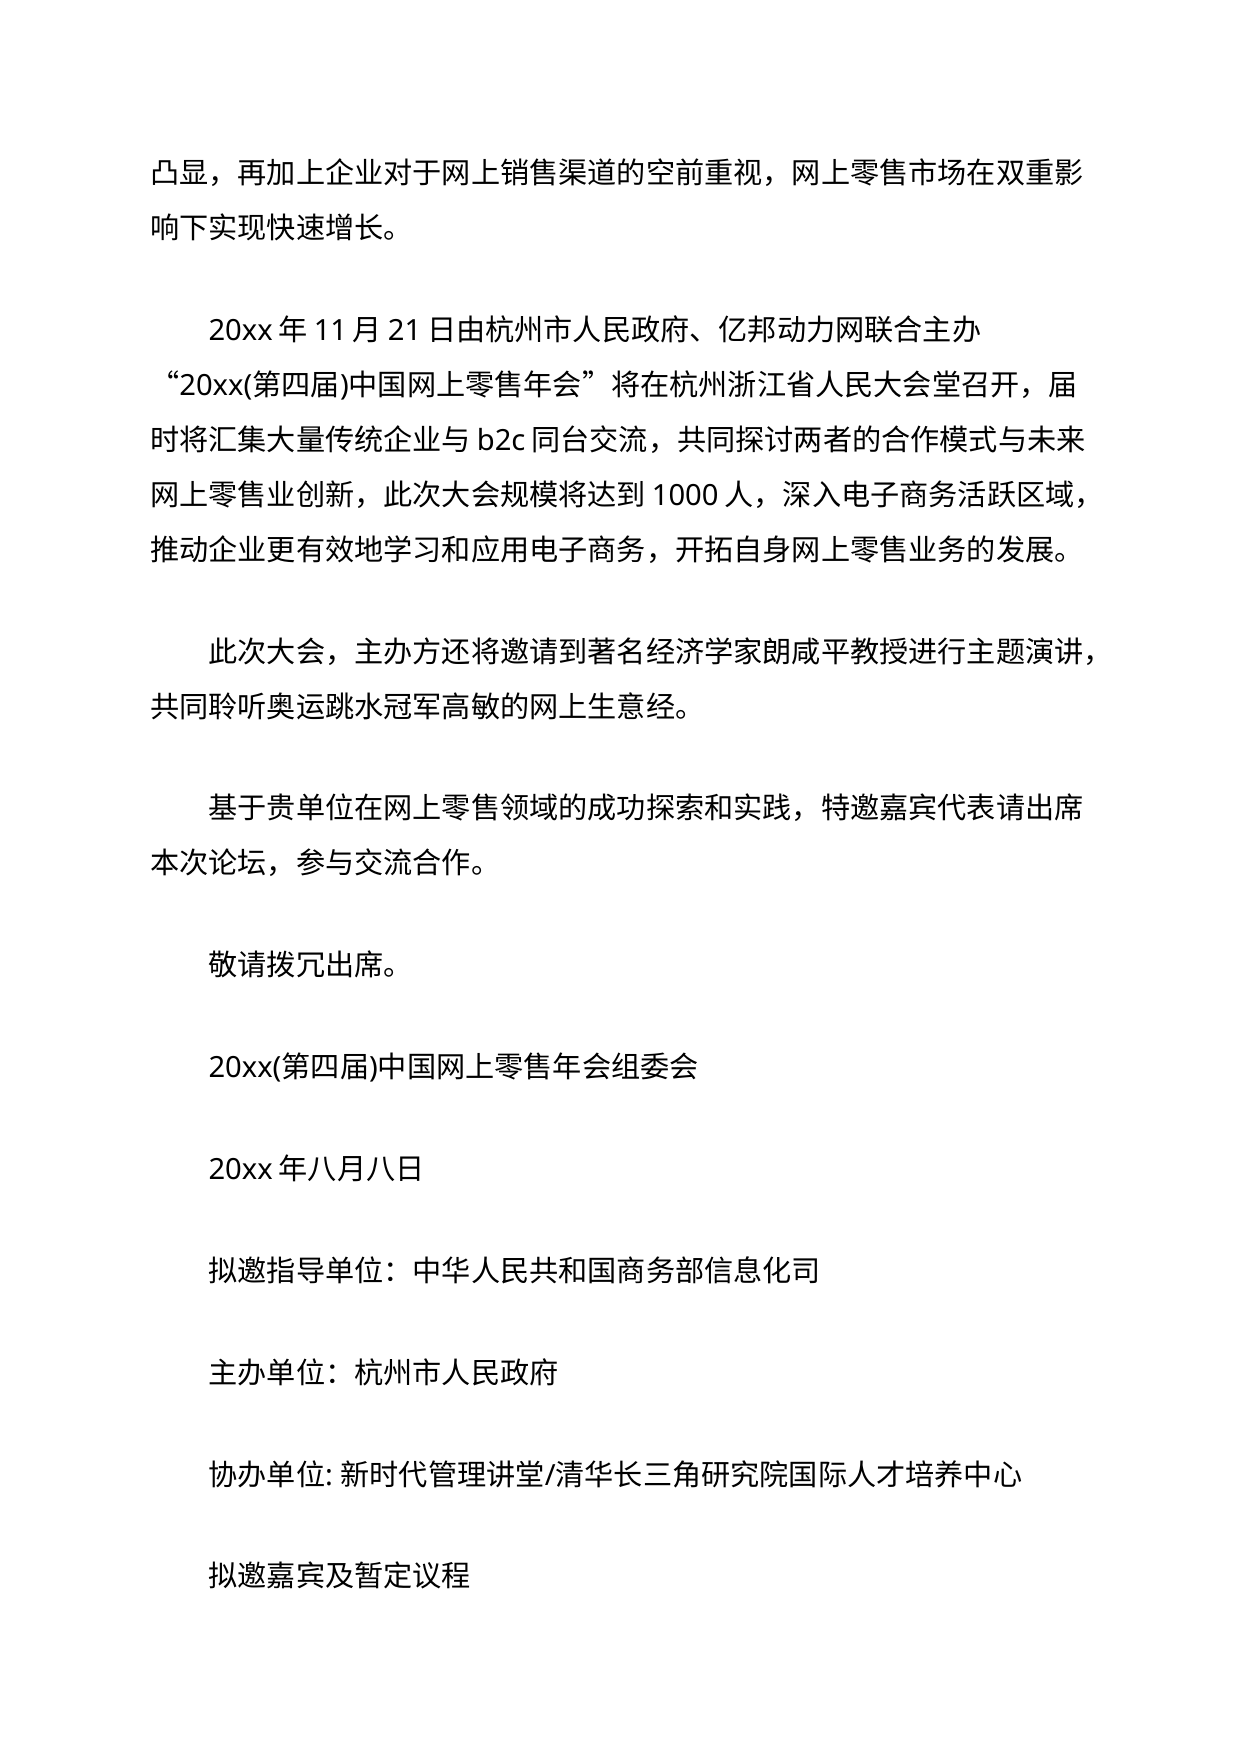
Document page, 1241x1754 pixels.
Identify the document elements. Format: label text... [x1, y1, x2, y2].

text 主办单位：杭州市人民政府 [150, 1349, 1090, 1392]
text 20xx年11月21日由杭州市人民政府、亿邦动力网联合主办“20xx(第四届)中国网上零售年会”将在杭州浙江省人民大会堂召开，届时将汇集大量传统企业与b2c同台交流，共同探讨两者的合作模式与未来网上零售业创新，此次大会规模将达到1000人，深入电子商务活跃区域，推动企业更有效地学习和应用电子商务，开拓自身网上零售业务的发展。 [150, 307, 1090, 569]
text 此次大会，主办方还将邀请到著名经济学家朗咸平教授进行主题演讲，共同聆听奥运跳水冠军高敏的网上生意经。 [150, 628, 1090, 726]
text 20xx(第四届)中国网上零售年会组委会 [150, 1043, 1090, 1086]
text 20xx年八月八日 [150, 1146, 1090, 1188]
text 拟邀嘉宾及暂定议程 [150, 1553, 1090, 1595]
text 拟邀指导单位：中华人民共和国商务部信息化司 [150, 1247, 1090, 1290]
text 敬请拨冗出席。 [150, 942, 1090, 984]
text 协办单位: 新时代管理讲堂/清华长三角研究院国际人才培养中心 [150, 1451, 1090, 1493]
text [150, 150, 1090, 247]
text 基于贵单位在网上零售领域的成功探索和实践，特邀嘉宾代表请出席本次论坛，参与交流合作。 [150, 785, 1090, 882]
